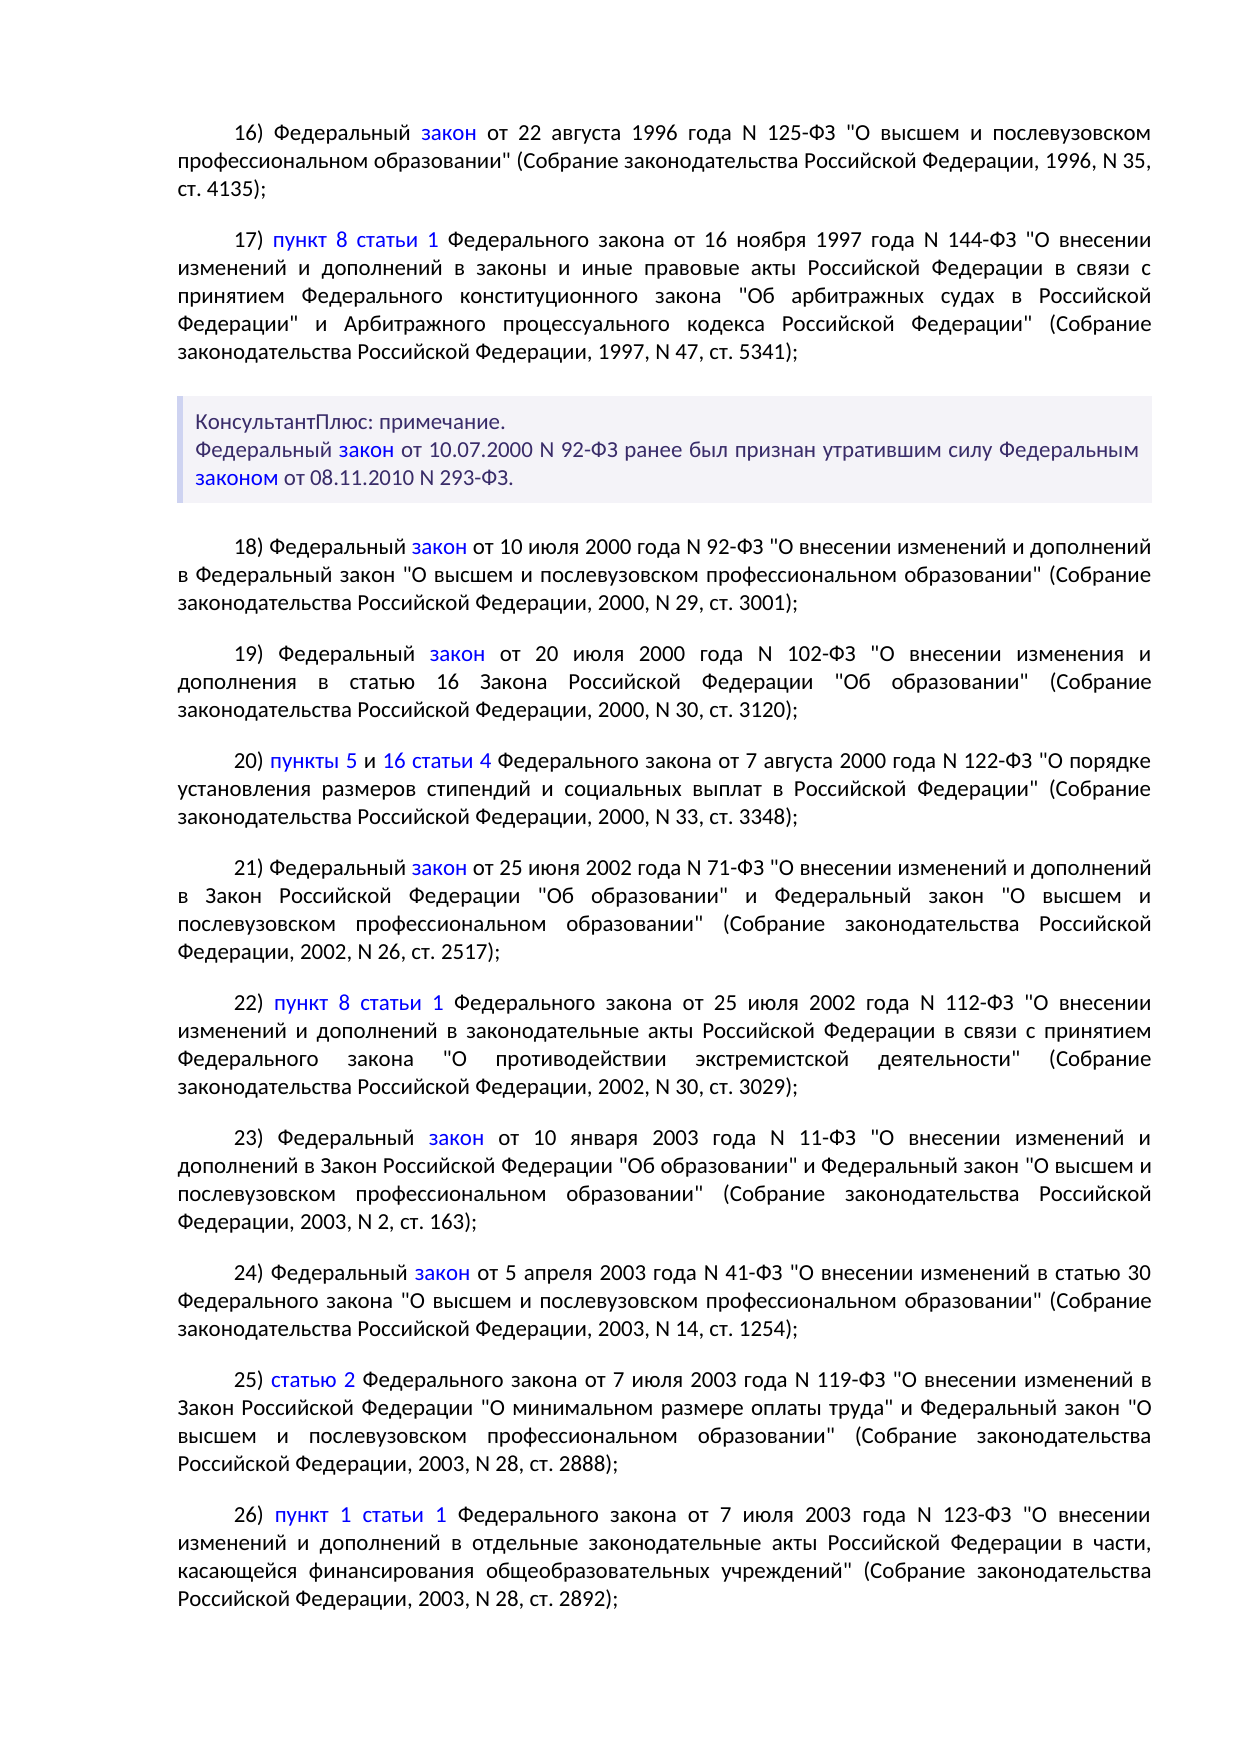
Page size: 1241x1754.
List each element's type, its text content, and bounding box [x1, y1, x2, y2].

text 25) статью 2 Федерального закона от 7 июля 2003 года N 119-ФЗ "О внесении изменений в Закон Российской Федерации "О минимальном размере оплаты труда" и Федеральный закон "О высшем и послевузовском профессиональном образовании" (Собрание законодательства Российской Федерации, 2003, N 28, ст. 2888); [177, 1365, 1152, 1477]
text 22) пункт 8 статьи 1 Федерального закона от 25 июля 2002 года N 112-ФЗ "О внесении изменений и дополнений в законодательные акты Российской Федерации в связи с принятием Федерального закона "О противодействии экстремистской деятельности" (Собрание законодательства Российской Федерации, 2002, N 30, ст. 3029); [177, 988, 1152, 1100]
text 26) пункт 1 статьи 1 Федерального закона от 7 июля 2003 года N 123-ФЗ "О внесении изменений и дополнений в отдельные законодательные акты Российской Федерации в части, касающейся финансирования общеобразовательных учреждений" (Собрание законодательства Российской Федерации, 2003, N 28, ст. 2892); [177, 1500, 1152, 1612]
text 21) Федеральный закон от 25 июня 2002 года N 71-ФЗ "О внесении изменений и дополнений в Закон Российской Федерации "Об образовании" и Федеральный закон "О высшем и послевузовском профессиональном образовании" (Собрание законодательства Российской Федерации, 2002, N 26, ст. 2517); [177, 853, 1152, 965]
text 18) Федеральный закон от 10 июля 2000 года N 92-ФЗ "О внесении изменений и дополнений в Федеральный закон "О высшем и послевузовском профессиональном образовании" (Собрание законодательства Российской Федерации, 2000, N 29, ст. 3001); [177, 532, 1152, 616]
text 16) Федеральный закон от 22 августа 1996 года N 125-ФЗ "О высшем и послевузовском профессиональном образовании" (Собрание законодательства Российской Федерации, 1996, N 35, ст. 4135); [177, 118, 1152, 202]
text 17) пункт 8 статьи 1 Федерального закона от 16 ноября 1997 года N 144-ФЗ "О внесении изменений и дополнений в законы и иные правовые акты Российской Федерации в связи с принятием Федерального конституционного закона "Об арбитражных судах в Российской Федерации" и Арбитражного процессуального кодекса Российской Федерации" (Собрание законодательства Российской Федерации, 1997, N 47, ст. 5341); [177, 225, 1152, 365]
text 23) Федеральный закон от 10 января 2003 года N 11-ФЗ "О внесении изменений и дополнений в Закон Российской Федерации "Об образовании" и Федеральный закон "О высшем и послевузовском профессиональном образовании" (Собрание законодательства Российской Федерации, 2003, N 2, ст. 163); [177, 1123, 1152, 1235]
text 19) Федеральный закон от 20 июля 2000 года N 102-ФЗ "О внесении изменения и дополнения в статью 16 Закона Российской Федерации "Об образовании" (Собрание законодательства Российской Федерации, 2000, N 30, ст. 3120); [177, 639, 1152, 723]
text 24) Федеральный закон от 5 апреля 2003 года N 41-ФЗ "О внесении изменений в статью 30 Федерального закона "О высшем и послевузовском профессиональном образовании" (Собрание законодательства Российской Федерации, 2003, N 14, ст. 1254); [177, 1258, 1152, 1342]
text 20) пункты 5 и 16 статьи 4 Федерального закона от 7 августа 2000 года N 122-ФЗ "О порядке установления размеров стипендий и социальных выплат в Российской Федерации" (Собрание законодательства Российской Федерации, 2000, N 33, ст. 3348); [177, 746, 1152, 830]
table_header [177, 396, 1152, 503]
